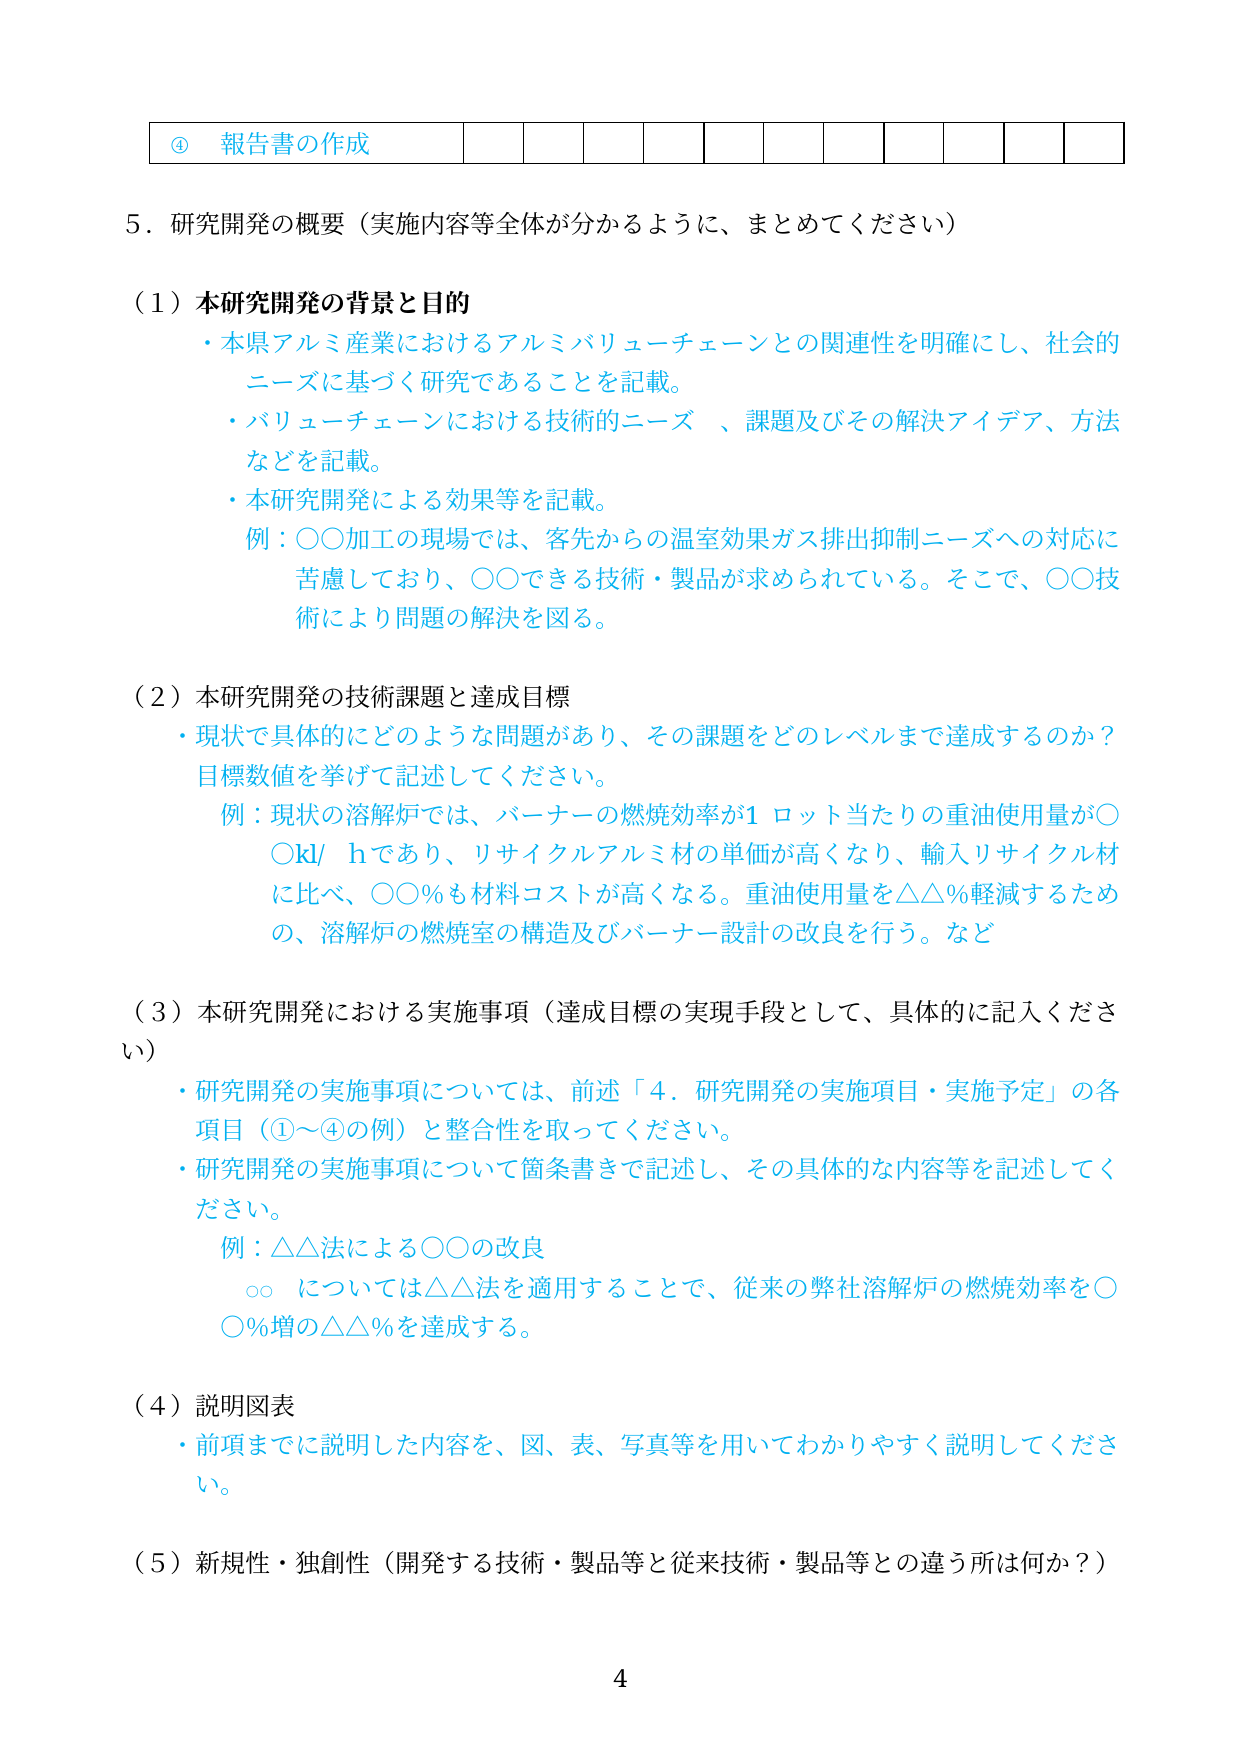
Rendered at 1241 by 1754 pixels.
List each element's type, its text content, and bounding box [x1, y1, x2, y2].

text ・前項までに説明した内容を、図、表、写真等を用いてわかりやすく説明してください。 [168, 1424, 1120, 1503]
text 例：△△法による○○の改良 [120, 1227, 1120, 1267]
text ・研究開発の実施事項について箇条書きで記述し、その具体的な内容等を記述してください。 [168, 1148, 1120, 1227]
table_cell [885, 123, 943, 163]
text （２）本研究開発の技術課題と達成目標 [120, 676, 1120, 715]
table_cell [1005, 123, 1063, 163]
table_cell [464, 123, 523, 163]
table_cell [524, 123, 583, 163]
text ・現状で具体的にどのような問題があり、その課題をどのレベルまで達成するのか？目標数値を挙げて記述してください。 [168, 715, 1120, 794]
text ・研究開発の実施事項については、前述「４．研究開発の実施項目・実施予定」の各項目（①～④の例）と整合性を取ってください。 [168, 1070, 1120, 1148]
text ・本県アルミ産業におけるアルミバリューチェーンとの関連性を明確にし、社会的ニーズに基づく研究であることを記載。 [120, 322, 1120, 400]
table_cell [644, 123, 703, 163]
table_cell [944, 123, 1003, 163]
text ５．研究開発の概要（実施内容等全体が分かるように、まとめてください） [120, 203, 1075, 243]
text ・バリューチェーンにおける技術的ニーズ、課題及びその解決アイデア、方法などを記載。 [195, 400, 1120, 479]
text （５）新規性・独創性（開発する技術・製品等と従来技術・製品等との違う所は何か？） [120, 1542, 1120, 1582]
text ○○については△△法を適用することで、従来の弊社溶解炉の燃焼効率を○○％増の△△％を達成する。 [218, 1267, 1120, 1345]
text 例：現状の溶解炉では、バーナーの燃焼効率が1ロット当たりの重油使用量が○○kl/ｈであり、リサイクルアルミ材の単価が高くなり、輸入リサイクル材に比べ、○○％も材料コストが高くなる。重油使用量を△△％軽減するための、溶解炉の燃焼室の構造及びバーナー設計の改良を行う。など [218, 794, 1120, 952]
table_cell [764, 123, 823, 163]
table_cell [824, 123, 883, 163]
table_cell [150, 123, 463, 163]
table_cell [584, 123, 643, 163]
text （１）本研究開発の背景と目的 [120, 282, 1120, 322]
text 例：○○加工の現場では、客先からの温室効果ガス排出抑制ニーズへの対応に苦慮しており、○○できる技術・製品が求められている。そこで、○○技術により問題の解決を図る。 [221, 518, 1120, 637]
text ・本研究開発による効果等を記載。 [120, 479, 1120, 518]
table_cell [705, 123, 763, 163]
text （４）説明図表 [120, 1385, 1120, 1424]
text （３）本研究開発における実施事項（達成目標の実現手段として、具体的に記入ください） [120, 991, 1120, 1070]
table_cell [1065, 123, 1123, 163]
